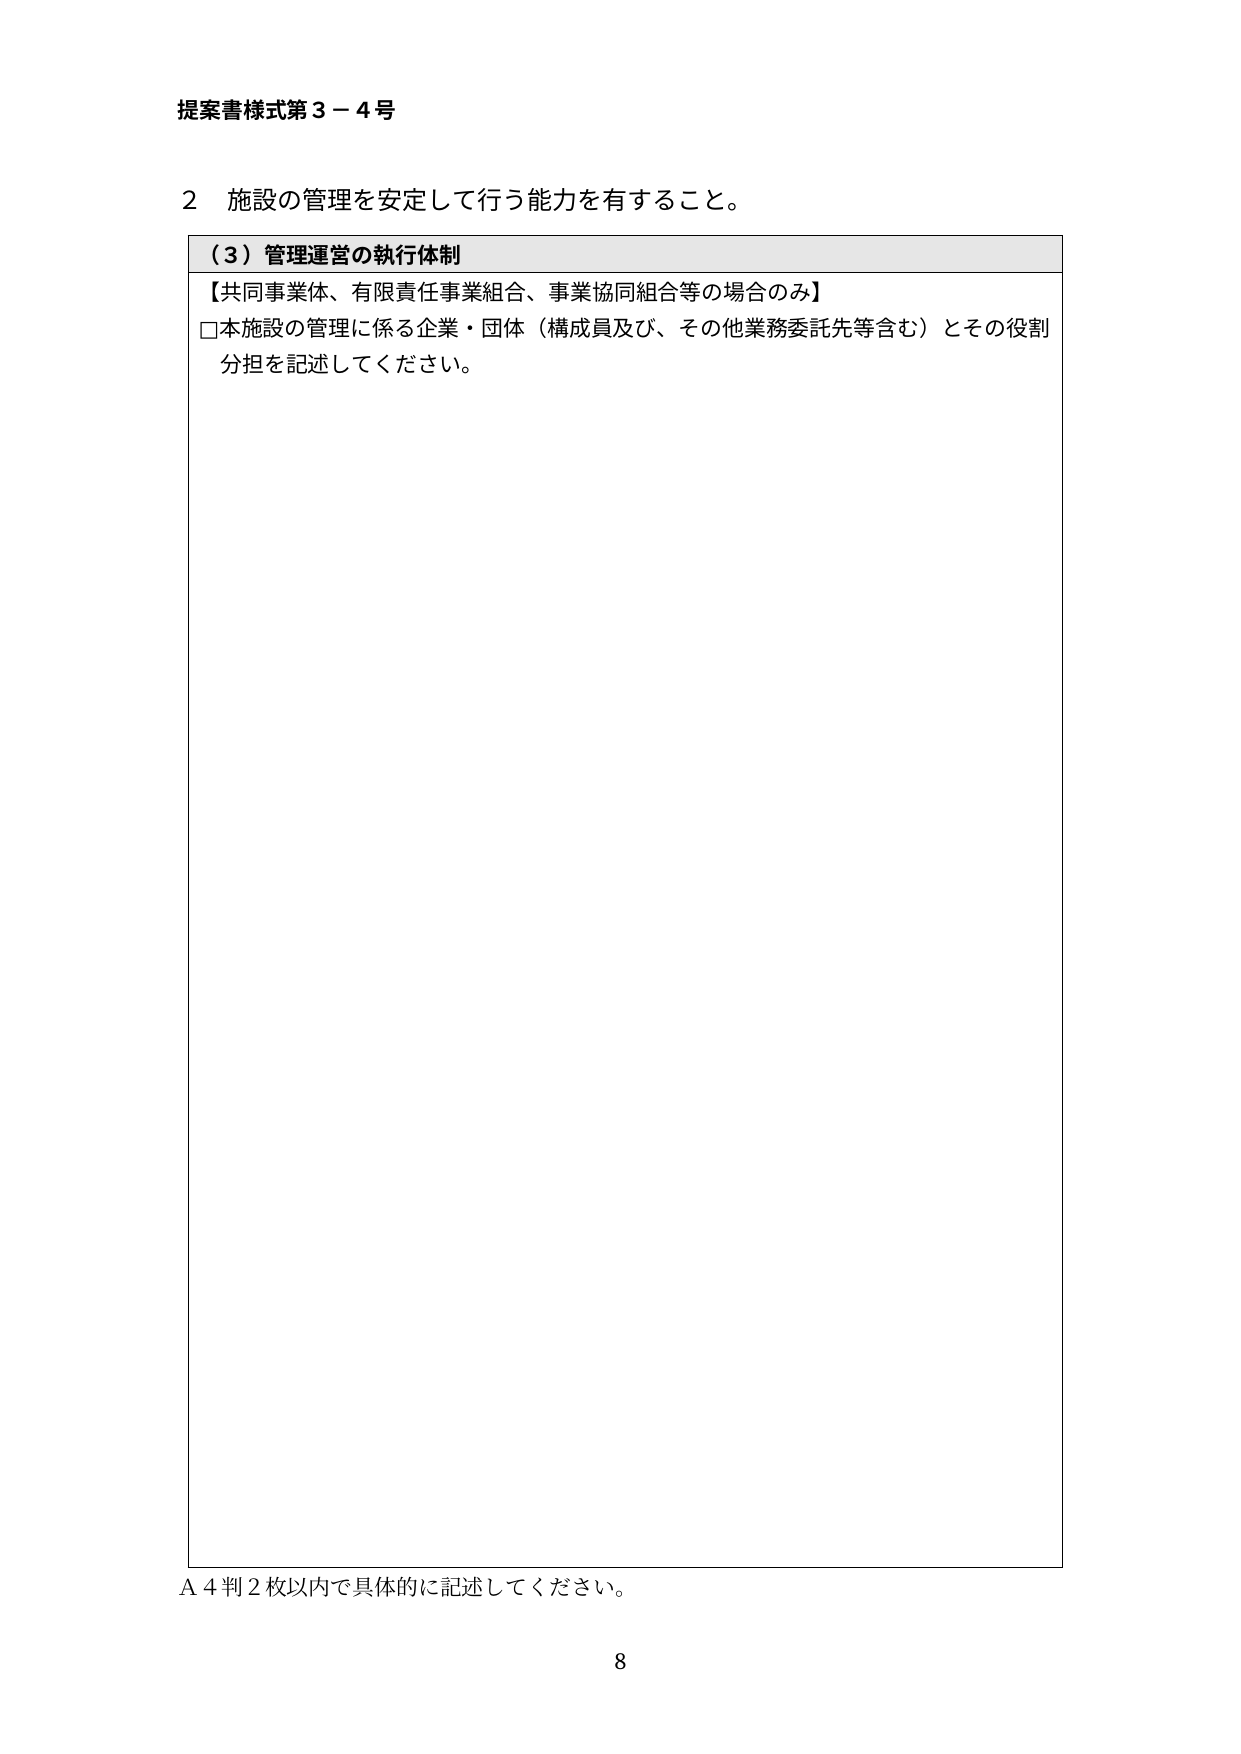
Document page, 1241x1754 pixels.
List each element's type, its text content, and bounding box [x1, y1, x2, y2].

table_header （３）管理運営の執行体制 [189, 236, 1062, 272]
table_cell 【共同事業体、有限責任事業組合、事業協同組合等の場合のみ】 □本施設の管理に係る企業・団体（構成員及び、その他業務委託先等含む）とその役割分担を記述してください。 [189, 273, 1062, 1567]
text Ａ４判２枚以内で具体的に記述してください。 [177, 1568, 1063, 1604]
text ２ 施設の管理を安定して行う能力を有すること。 [177, 163, 1063, 235]
text 提案書様式第３－４号 [177, 91, 1063, 127]
